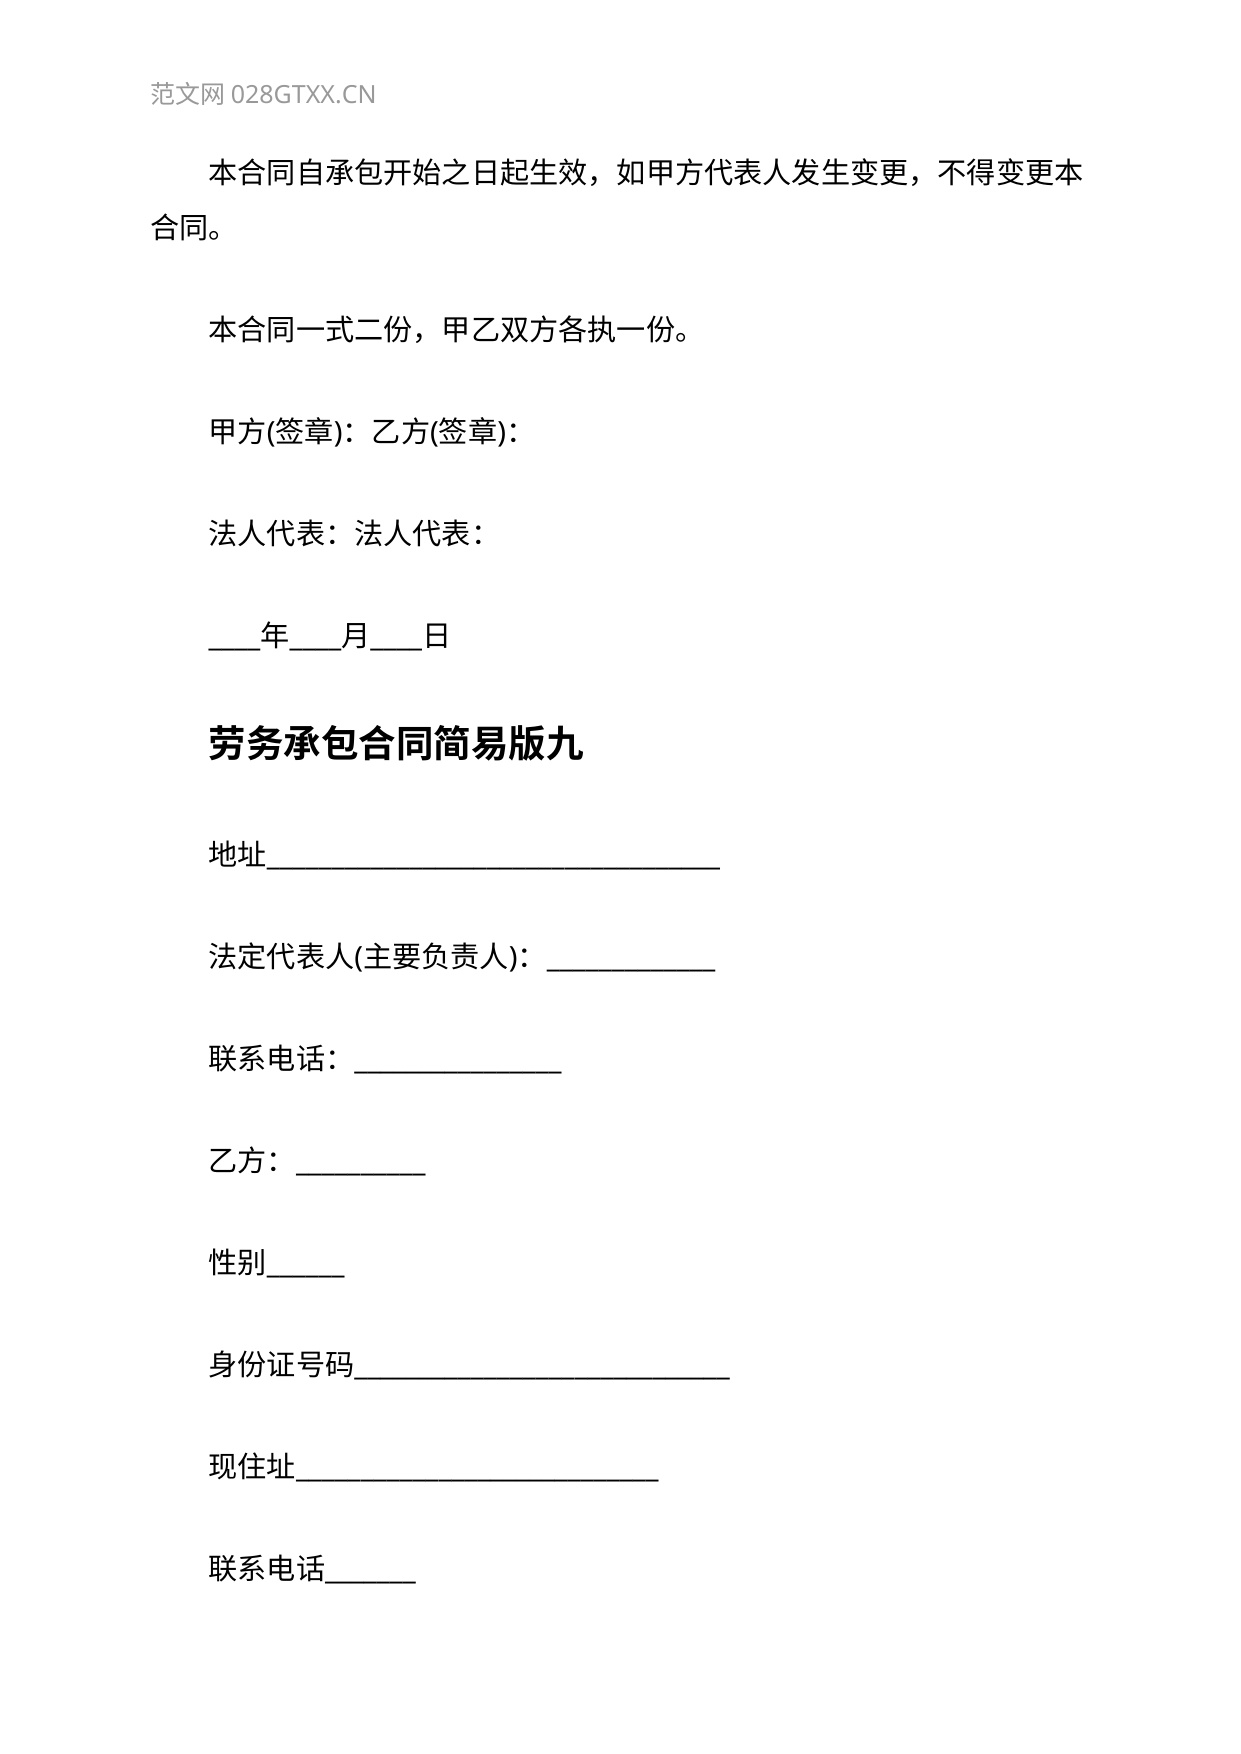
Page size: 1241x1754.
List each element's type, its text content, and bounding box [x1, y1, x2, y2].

text ____年____月____日 [150, 612, 1090, 654]
text 乙方：__________ [150, 1137, 1090, 1180]
text 本合同一式二份，甲乙双方各执一份。 [150, 307, 1090, 349]
text 甲方(签章)：乙方(签章)： [150, 408, 1090, 451]
text 本合同自承包开始之日起生效，如甲方代表人发生变更，不得变更本合同。 [150, 150, 1090, 247]
text 联系电话：________________ [150, 1036, 1090, 1078]
text 法人代表：法人代表： [150, 510, 1090, 553]
text 联系电话_______ [150, 1545, 1090, 1588]
text 地址___________________________________ [150, 832, 1090, 874]
text 性别______ [150, 1239, 1090, 1282]
text 劳务承包合同简易版九 [150, 714, 1090, 768]
text 现住址____________________________ [150, 1443, 1090, 1486]
text 身份证号码_____________________________ [150, 1341, 1090, 1384]
text 法定代表人(主要负责人)：_____________ [150, 933, 1090, 976]
